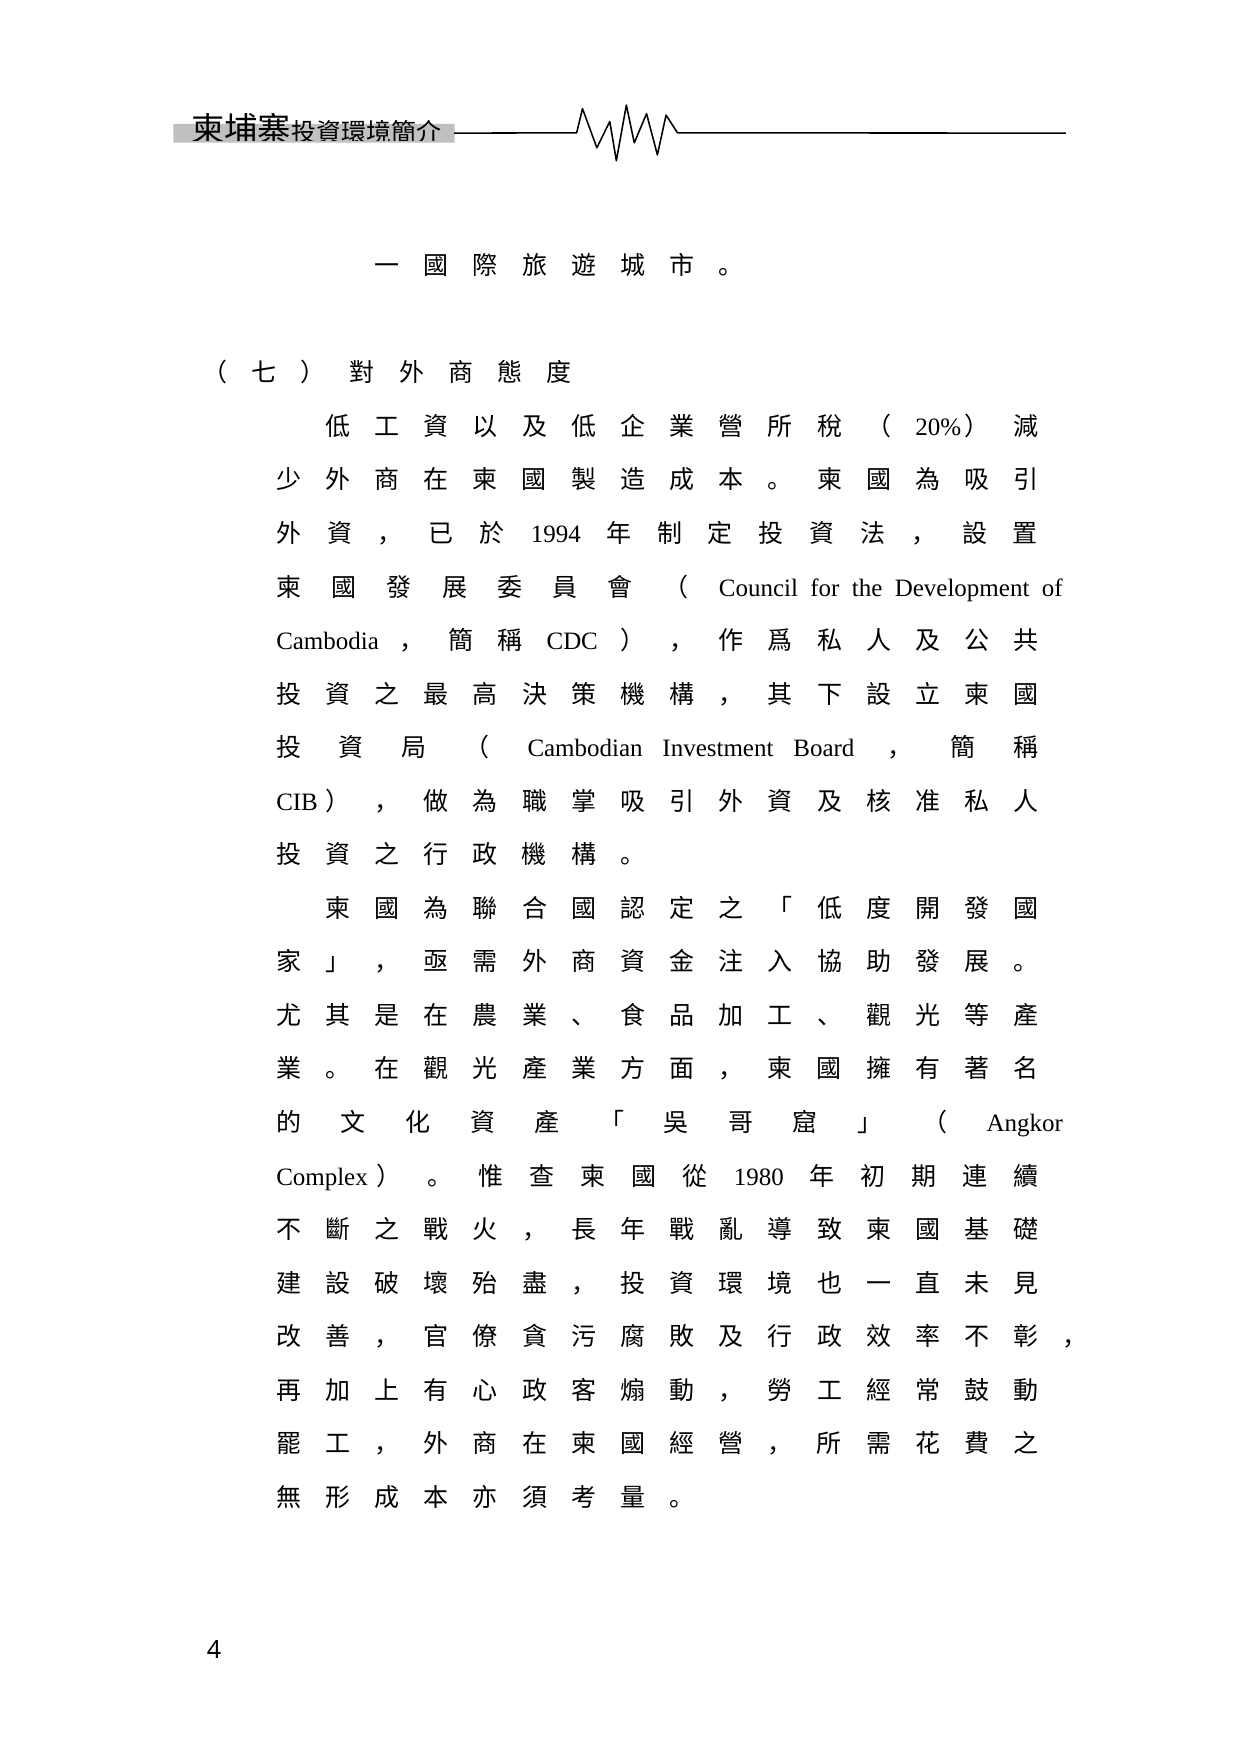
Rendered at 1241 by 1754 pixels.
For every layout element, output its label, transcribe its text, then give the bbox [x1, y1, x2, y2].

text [301, 237, 1063, 291]
text （七）對外商態度 [202, 344, 1063, 398]
text 低工資以及低企業營所稅（20%）減少外商在柬國製造成本。柬國為吸引外資，已於1994年制定投資法，設置柬國發展委員會（Council for the Development of Cambodia，簡稱CDC），作爲私人及公共投資之最高決策機構，其下設立柬國投資局（Cambodian Investment Board，簡稱CIB），做為職掌吸引外資及核准私人投資之行政機構。 [276, 398, 1063, 880]
text 柬國為聯合國認定之「低度開發國家」，亟需外商資金注入協助發展。尤其是在農業、食品加工、觀光等產業。在觀光產業方面，柬國擁有著名的文化資產「吳哥窟」（Angkor Complex）。惟查柬國從1980年初期連續不斷之戰火，長年戰亂導致柬國基礎建設破壞殆盡，投資環境也一直未見改善，官僚貪污腐敗及行政效率不彰，再加上有心政客煽動，勞工經常鼓動罷工，外商在柬國經營，所需花費之無形成本亦須考量。 [276, 880, 1063, 1522]
